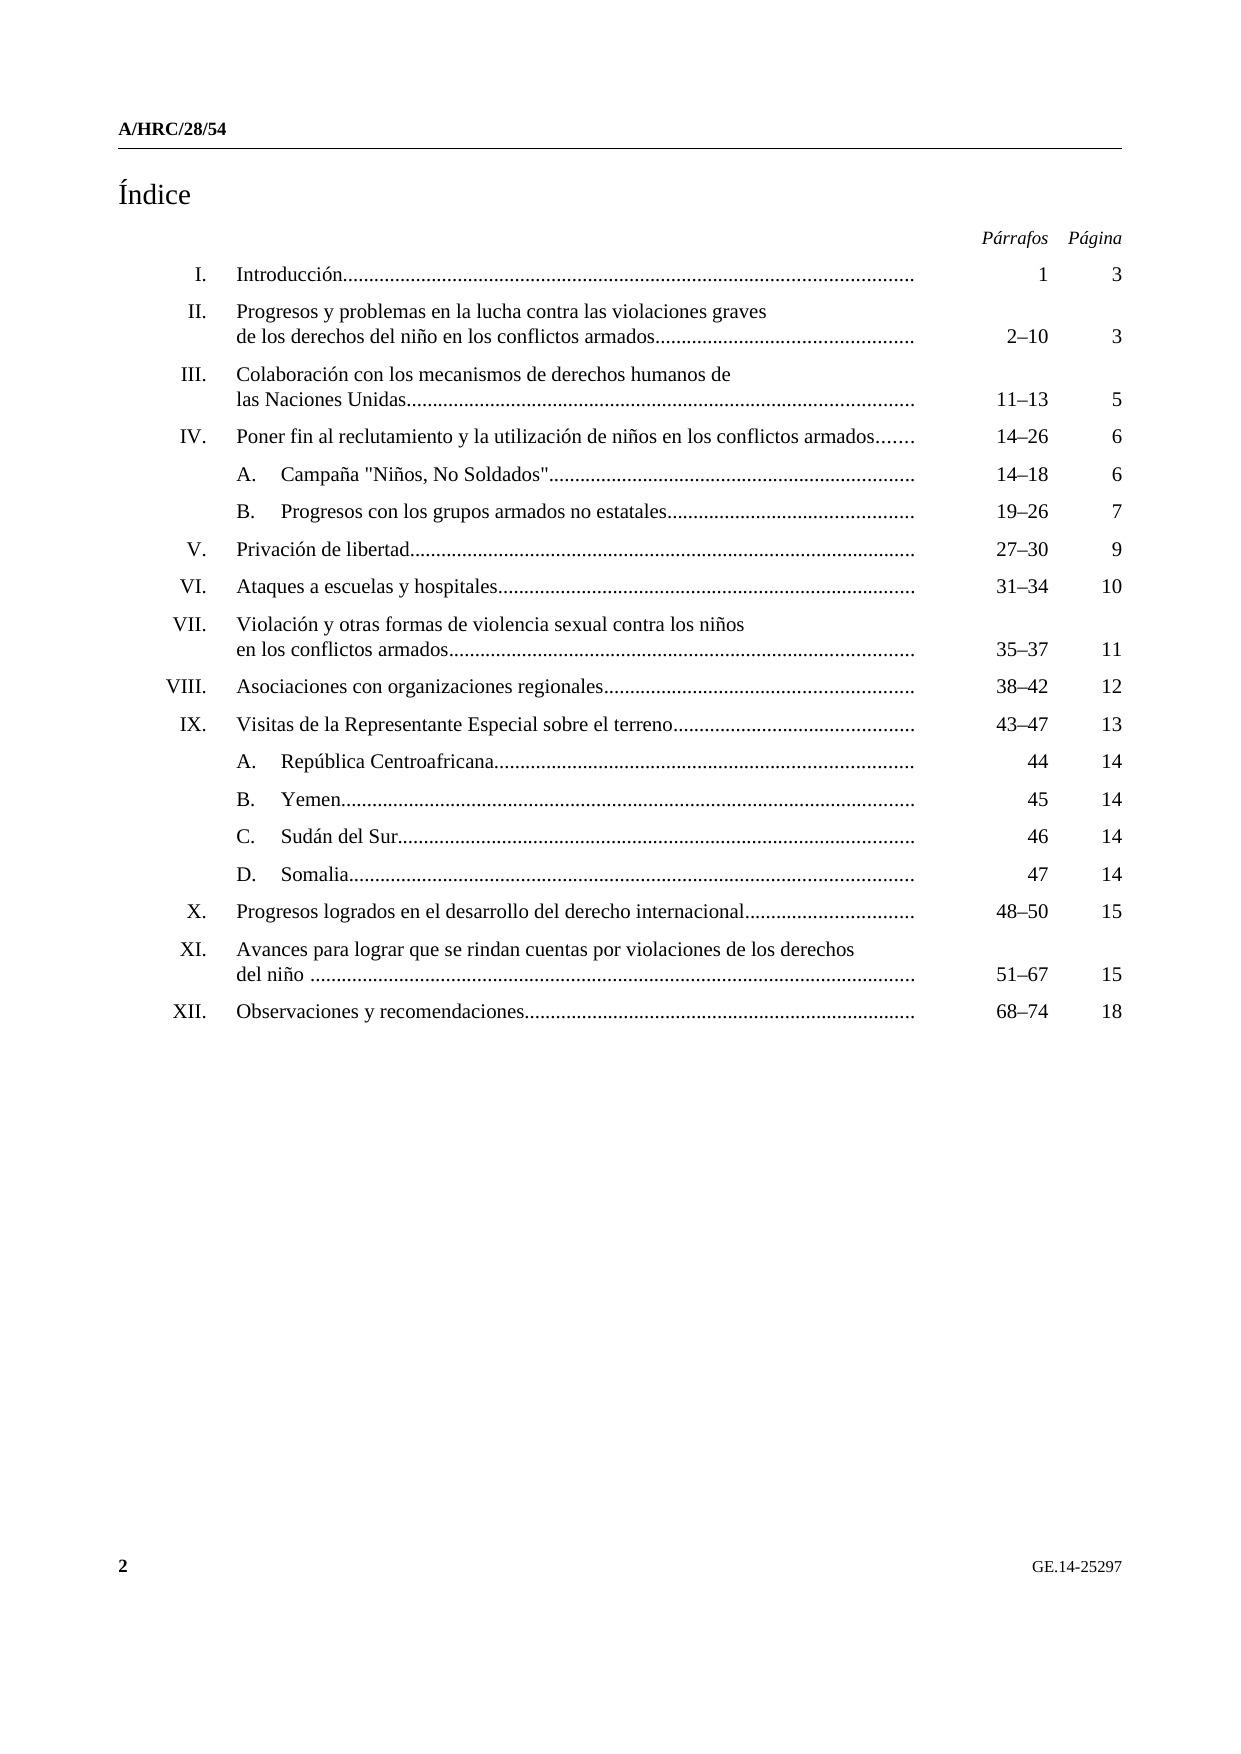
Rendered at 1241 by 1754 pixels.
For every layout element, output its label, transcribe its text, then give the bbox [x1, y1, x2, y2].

text IX. Visitas de la Representante Especial sobre el terreno 43–47 13 [118, 711, 1122, 736]
text V. Privación de libertad 27–30 9 [118, 536, 1122, 561]
text IV. Poner fin al reclutamiento y la utilización de niños en los conflictos armados 14–26 6 [118, 423, 1122, 448]
text A. República Centroafricana 44 14 [118, 748, 1122, 773]
text XI. Avances para lograr que se rindan cuentas por violaciones de los derechos del niño 51–67 15 [118, 936, 1122, 986]
text XII. Observaciones y recomendaciones 68–74 18 [118, 998, 1122, 1023]
text III. Colaboración con los mecanismos de derechos humanos de las Naciones Unidas 11–13 5 [118, 361, 1122, 411]
text I. Introducción 1 3 [118, 261, 1122, 286]
text VIII. Asociaciones con organizaciones regionales 38–42 12 [118, 673, 1122, 698]
text B. Yemen 45 14 [118, 786, 1122, 811]
text A. Campaña "Niños, No Soldados" 14–18 6 [118, 461, 1122, 486]
text VI. Ataques a escuelas y hospitales 31–34 10 [118, 573, 1122, 598]
text Índice [118, 177, 1122, 211]
text D. Somalia 47 14 [118, 861, 1122, 886]
text X. Progresos logrados en el desarrollo del derecho internacional 48–50 15 [118, 898, 1122, 923]
text VII. Violación y otras formas de violencia sexual contra los niños en los conflictos armados 35–37 11 [118, 611, 1122, 661]
text Párrafos Página [148, 223, 1122, 248]
text B. Progresos con los grupos armados no estatales 19–26 7 [118, 498, 1122, 523]
text II. Progresos y problemas en la lucha contra las violaciones graves de los derechos del niño en los conflictos armados 2–10 3 [118, 298, 1122, 348]
text C. Sudán del Sur 46 14 [118, 823, 1122, 848]
